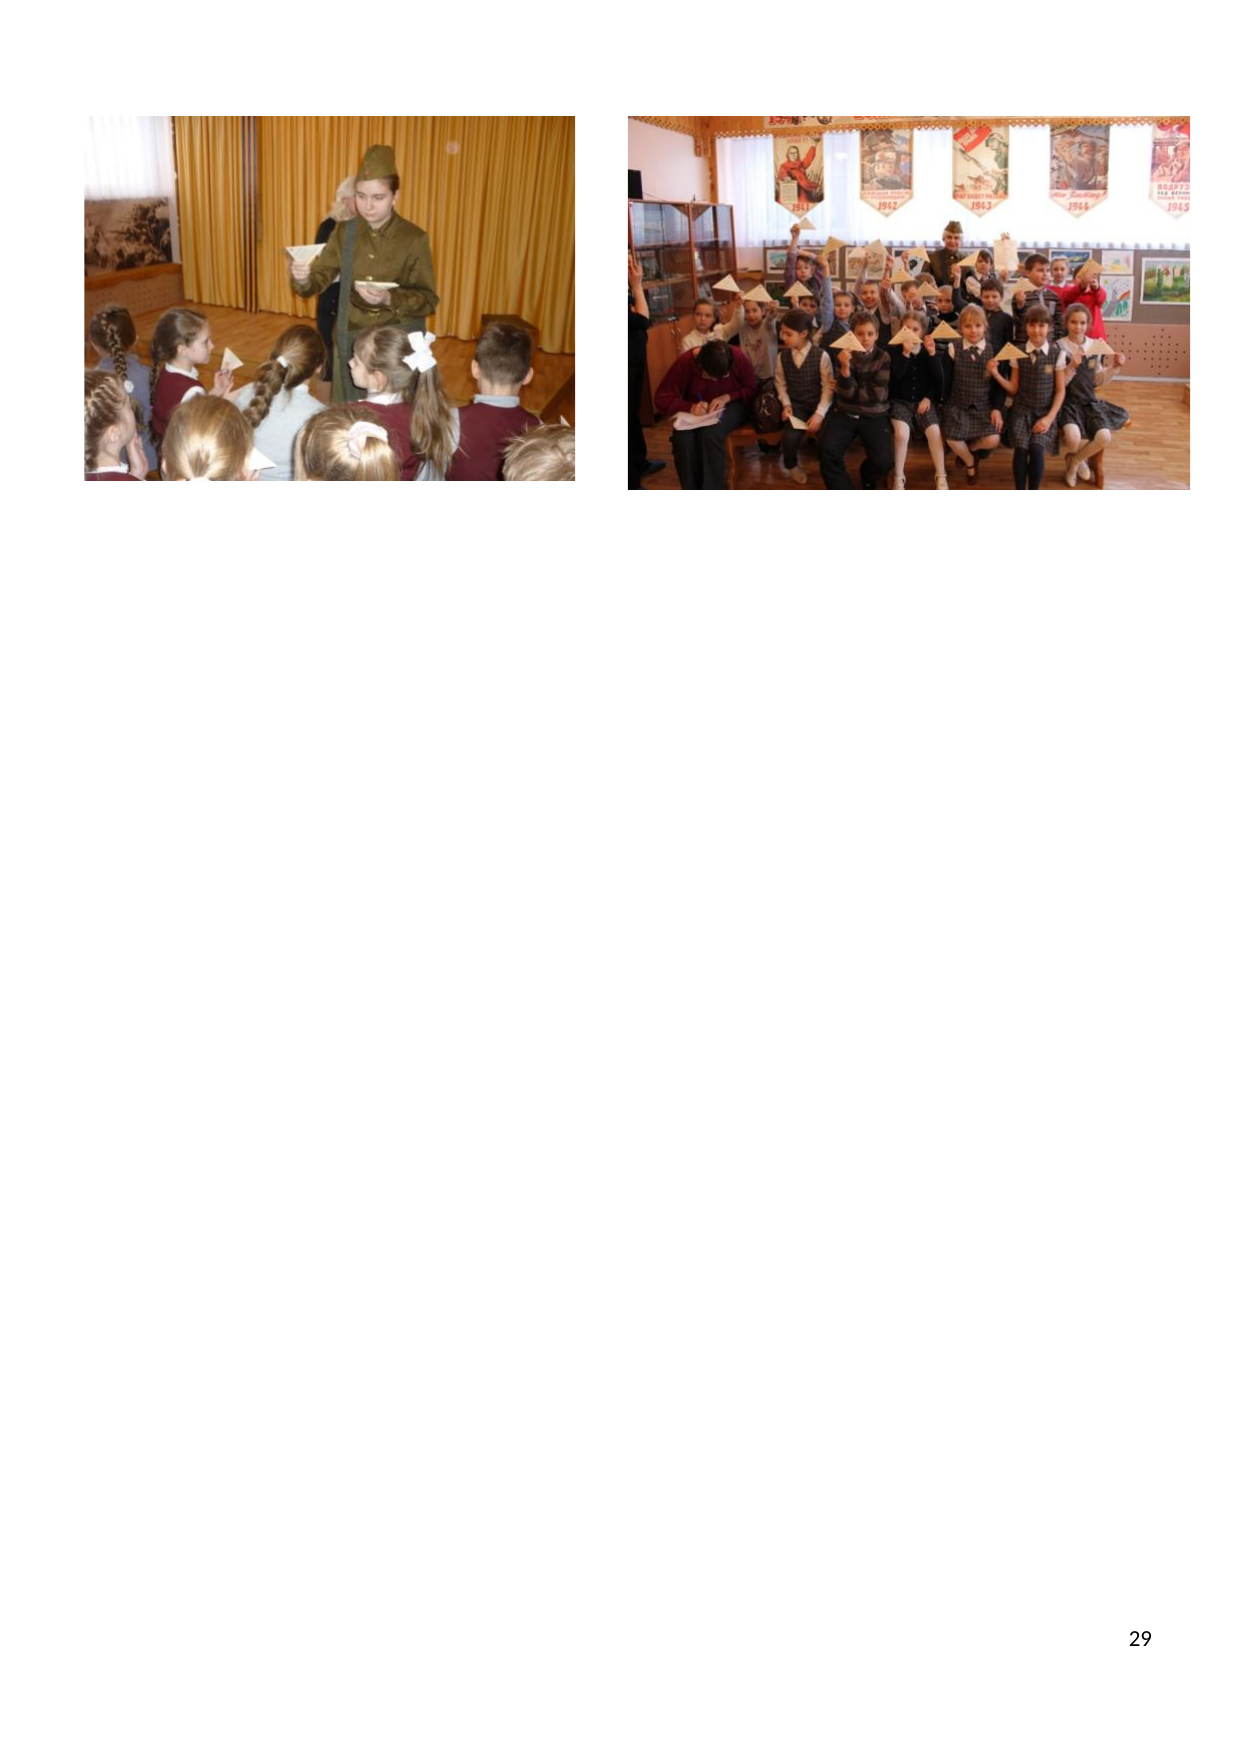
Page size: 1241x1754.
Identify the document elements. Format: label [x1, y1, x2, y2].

picture [84, 116, 575, 479]
picture [627, 116, 1190, 489]
